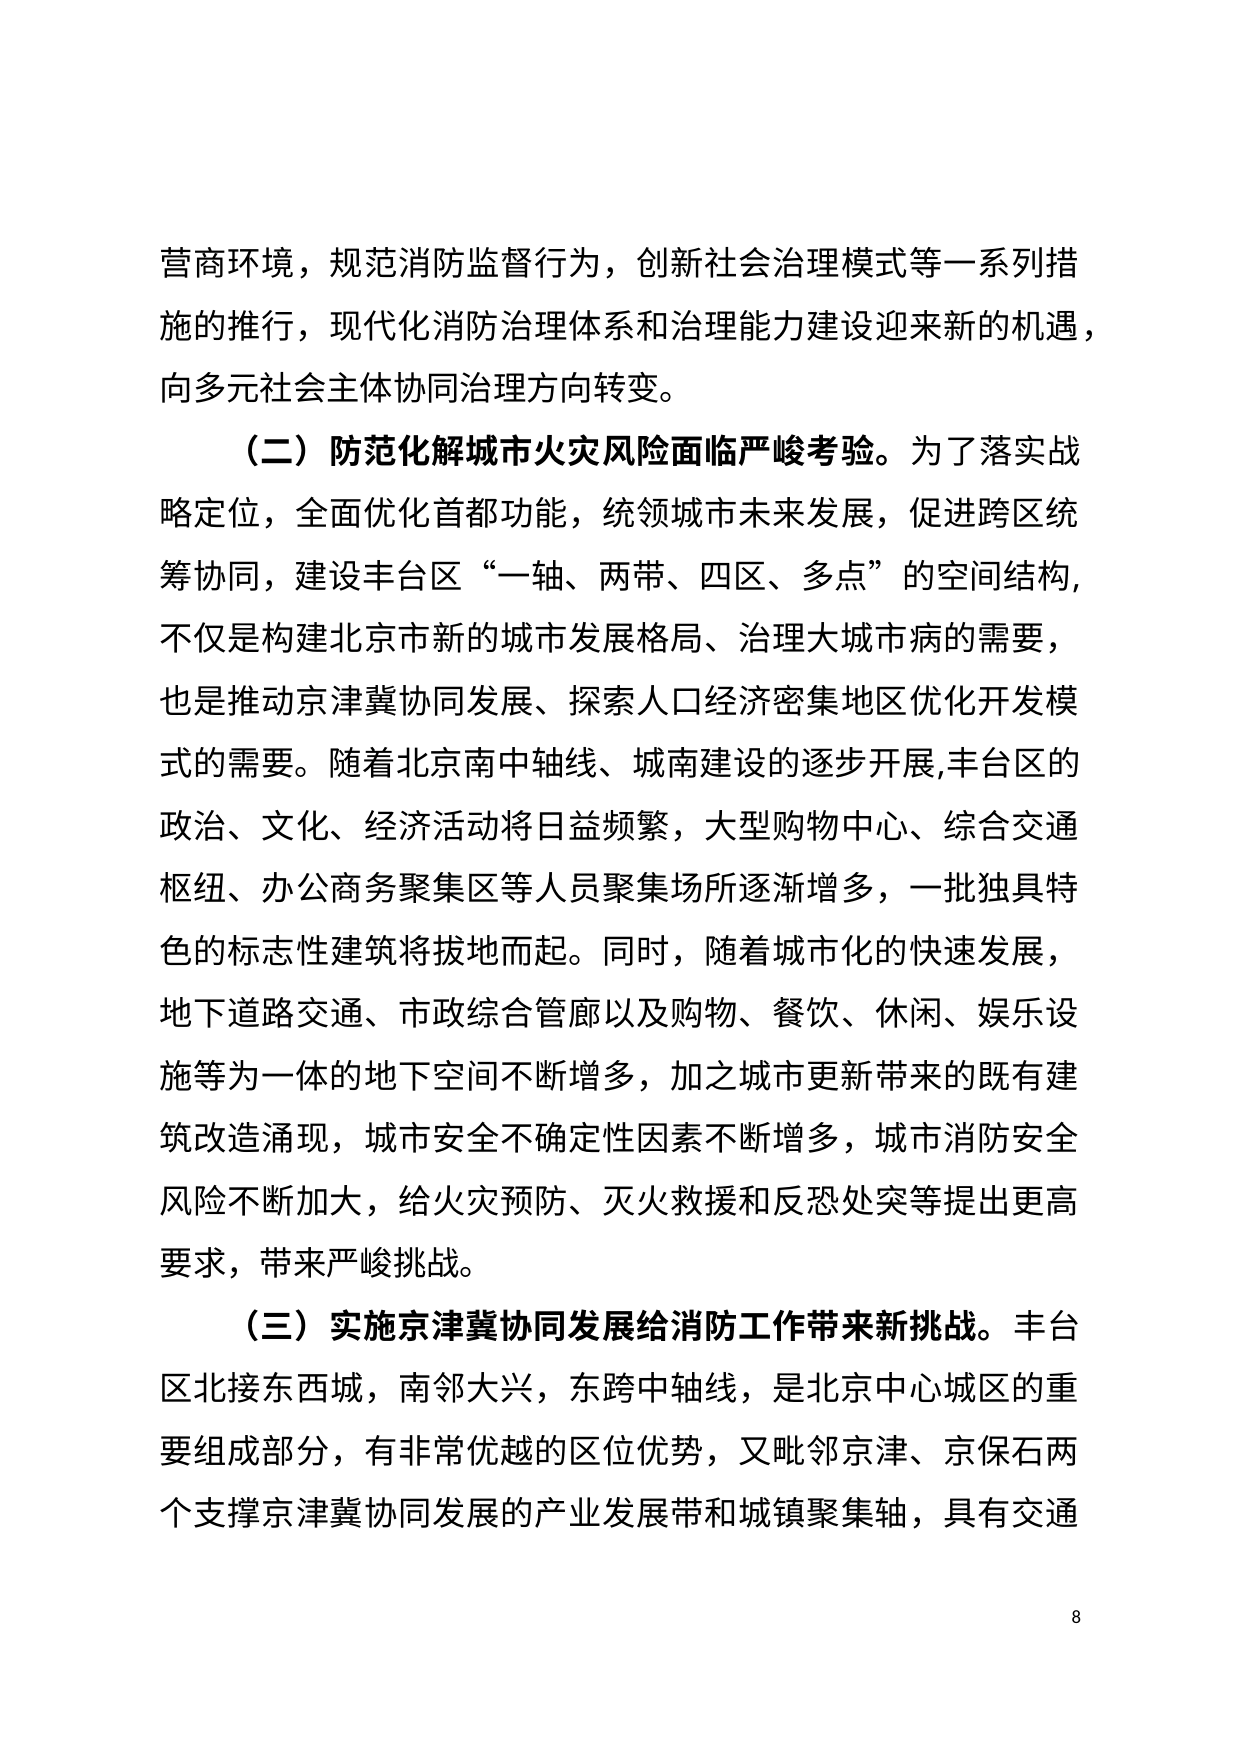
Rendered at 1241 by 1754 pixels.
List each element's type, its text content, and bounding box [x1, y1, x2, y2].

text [159, 1288, 1081, 1538]
text （二）防范化解城市火灾风险面临严峻考验。为了落实战略定位，全面优化首都功能，统领城市未来发展，促进跨区统筹协同，建设丰台区“一轴、两带、四区、多点”的空间结构,不仅是构建北京市新的城市发展格局、治理大城市病的需要，也是推动京津冀协同发展、探索人口经济密集地区优化开发模式的需要。随着北京南中轴线、城南建设的逐步开展,丰台区的政治、文化、经济活动将日益频繁，大型购物中心、综合交通枢纽、办公商务聚集区等人员聚集场所逐渐增多，一批独具特色的标志性建筑将拔地而起。同时，随着城市化的快速发展，地下道路交通、市政综合管廊以及购物、餐饮、休闲、娱乐设施等为一体的地下空间不断增多，加之城市更新带来的既有建筑改造涌现，城市安全不确定性因素不断增多，城市消防安全风险不断加大，给火灾预防、灭火救援和反恐处突等提出更高要求，带来严峻挑战。 [159, 413, 1081, 1288]
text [159, 226, 1081, 413]
